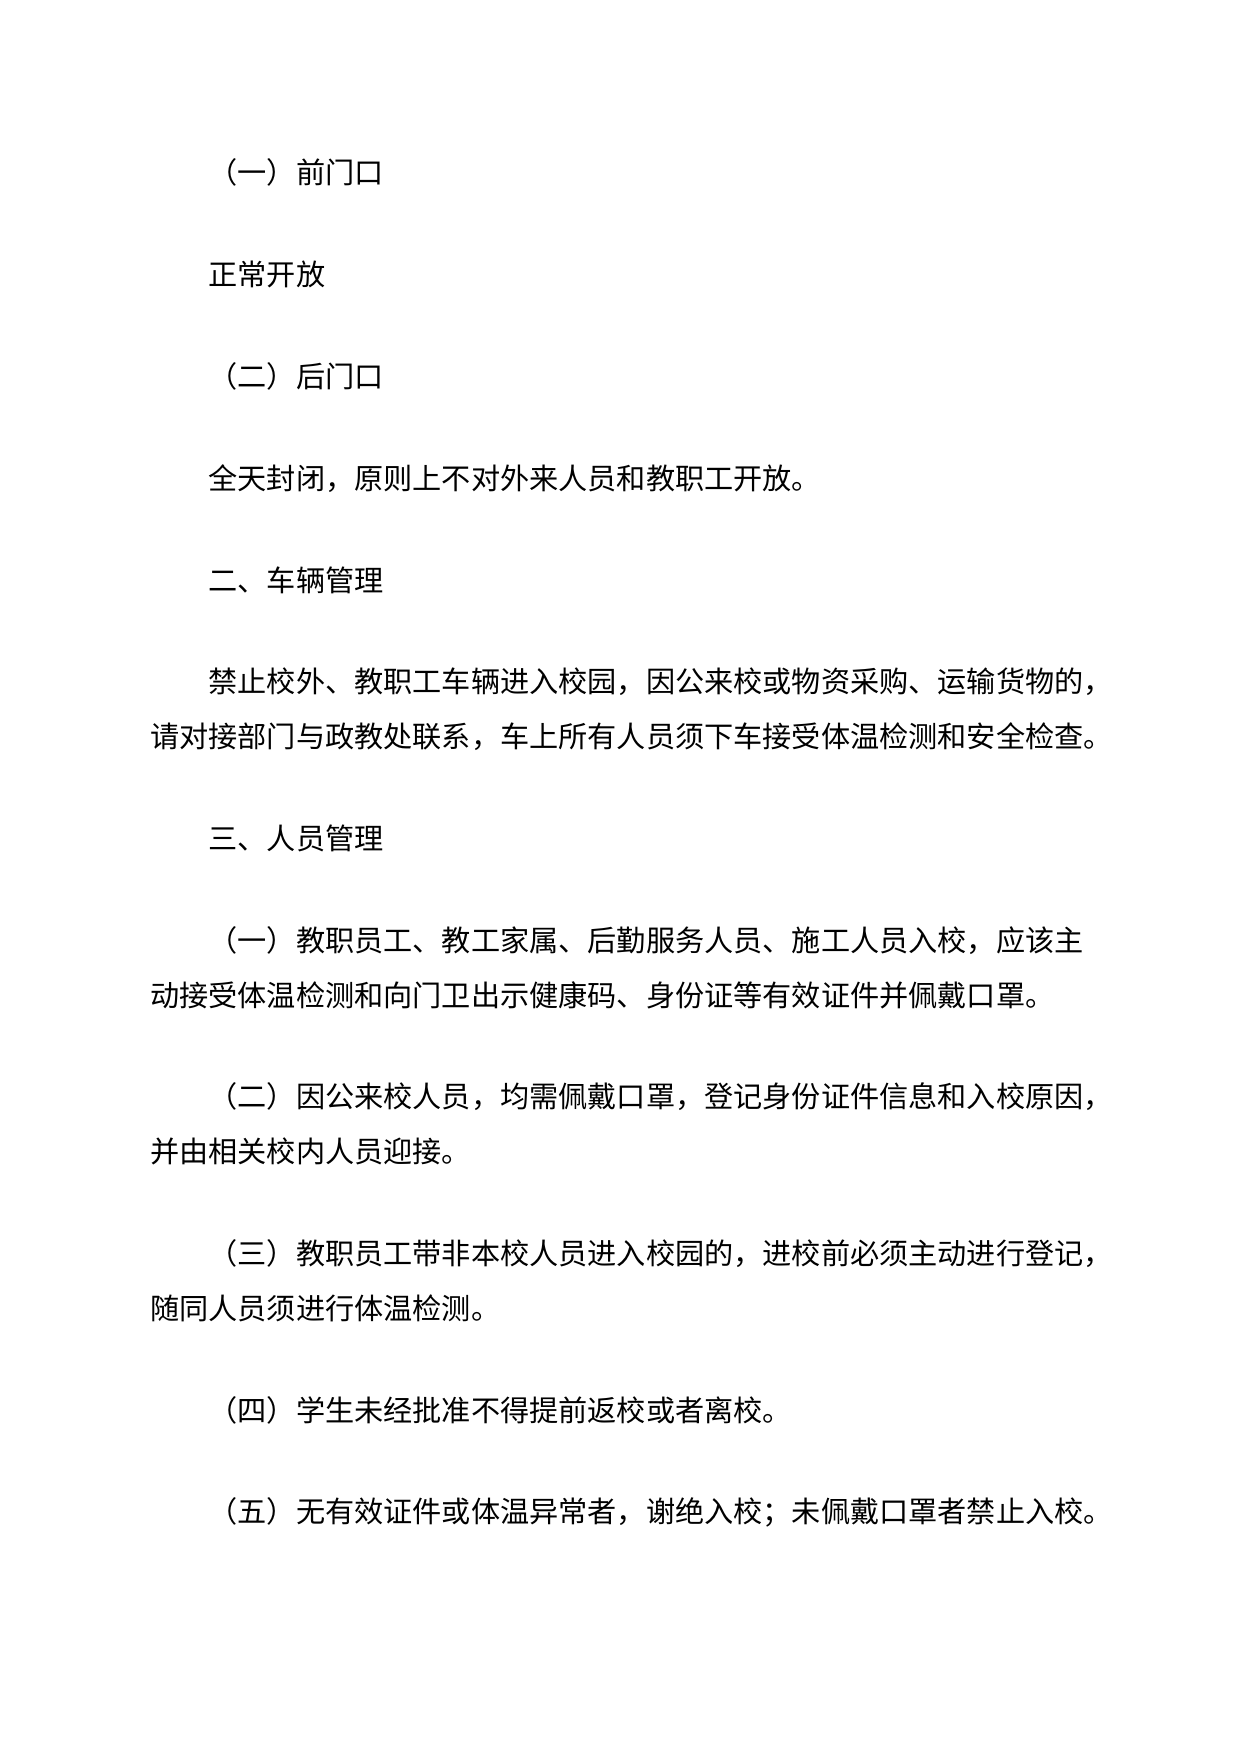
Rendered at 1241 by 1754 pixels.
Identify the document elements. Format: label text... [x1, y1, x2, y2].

text （一）教职员工、教工家属、后勤服务人员、施工人员入校，应该主动接受体温检测和向门卫出示健康码、身份证等有效证件并佩戴口罩。 [150, 917, 1090, 1014]
text 三、人员管理 [150, 816, 1090, 858]
text 禁止校外、教职工车辆进入校园，因公来校或物资采购、运输货物的，请对接部门与政教处联系，车上所有人员须下车接受体温检测和安全检查。 [150, 659, 1090, 756]
text （一）前门口 [150, 150, 1090, 192]
text 全天封闭，原则上不对外来人员和教职工开放。 [150, 455, 1090, 498]
text （五）无有效证件或体温异常者，谢绝入校；未佩戴口罩者禁止入校。 [150, 1489, 1090, 1531]
text （四）学生未经批准不得提前返校或者离校。 [150, 1387, 1090, 1429]
text （三）教职员工带非本校人员进入校园的，进校前必须主动进行登记，随同人员须进行体温检测。 [150, 1231, 1090, 1328]
text （二）因公来校人员，均需佩戴口罩，登记身份证件信息和入校原因，并由相关校内人员迎接。 [150, 1074, 1090, 1171]
text 二、车辆管理 [150, 557, 1090, 599]
text 正常开放 [150, 252, 1090, 294]
text （二）后门口 [150, 353, 1090, 396]
